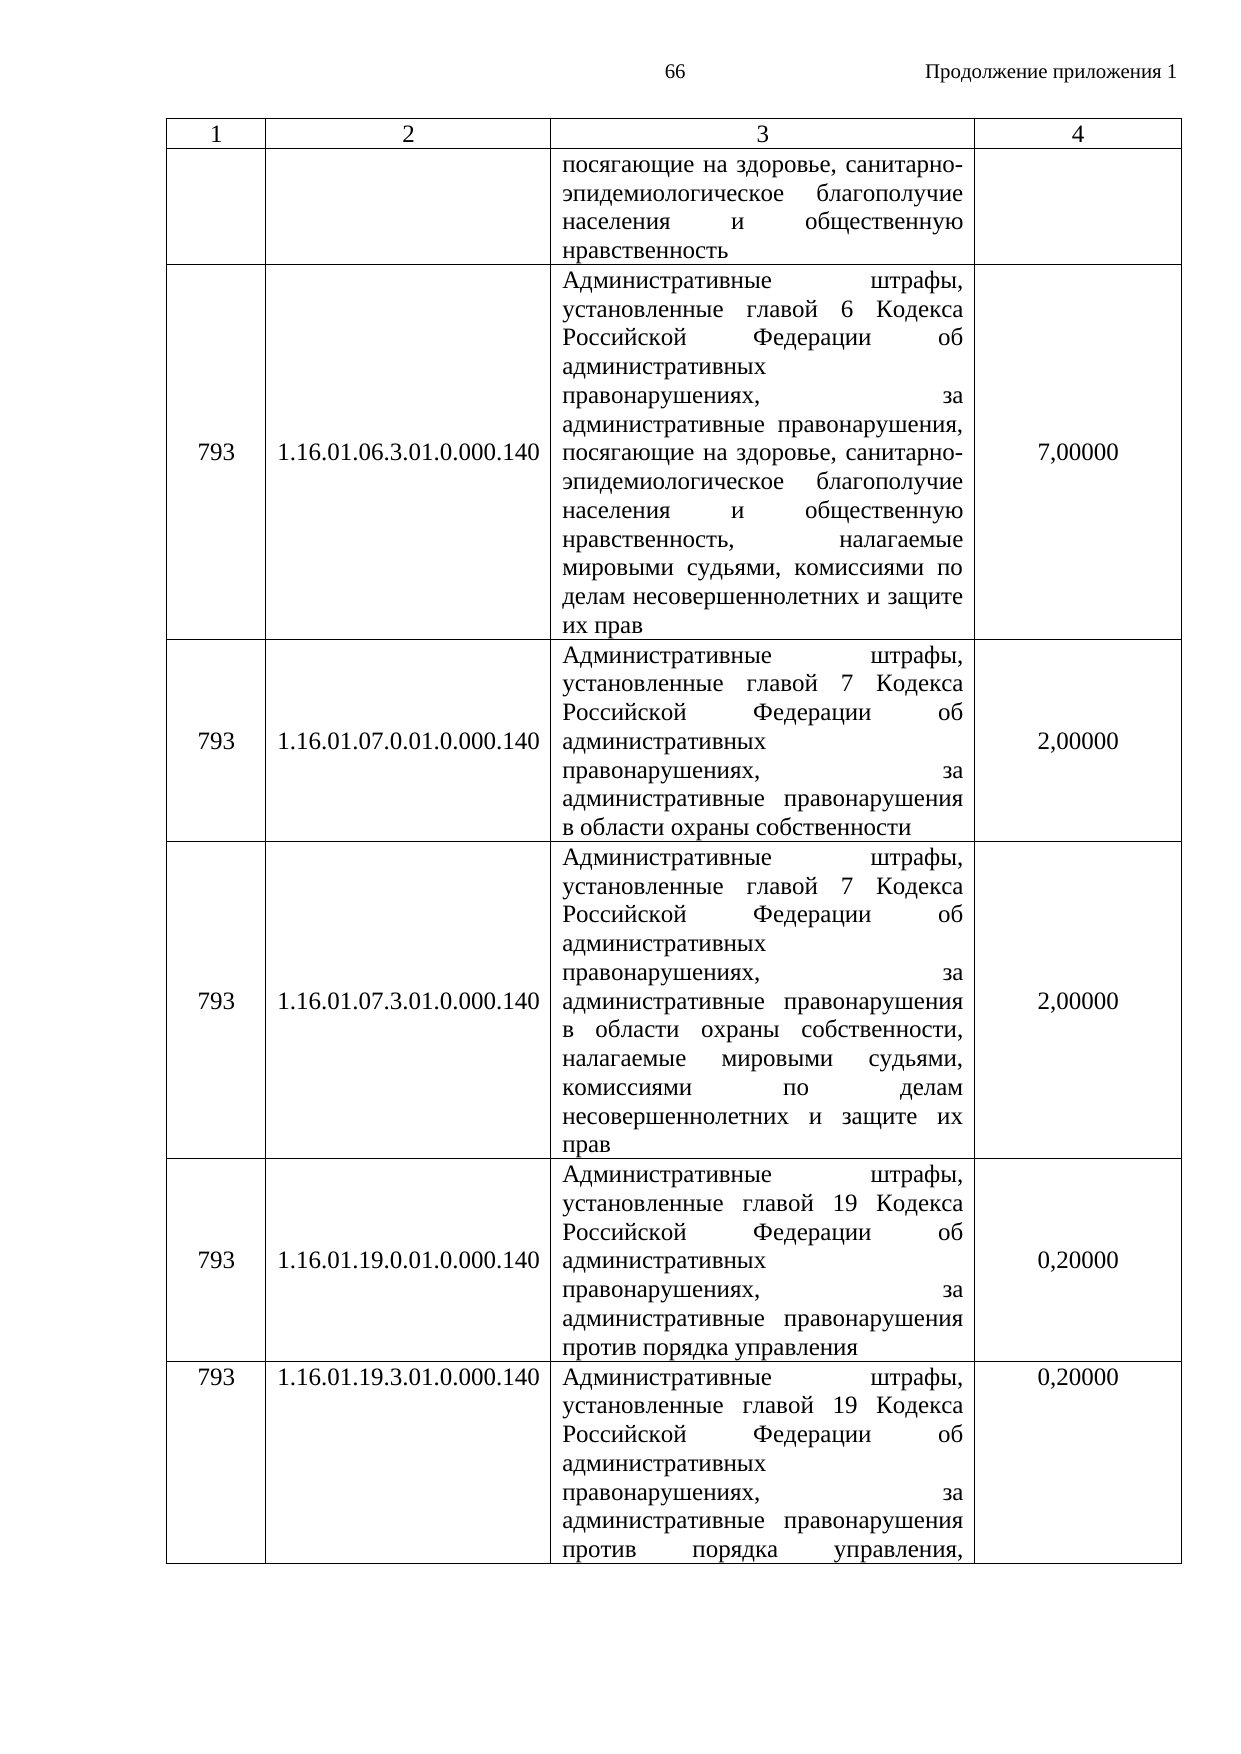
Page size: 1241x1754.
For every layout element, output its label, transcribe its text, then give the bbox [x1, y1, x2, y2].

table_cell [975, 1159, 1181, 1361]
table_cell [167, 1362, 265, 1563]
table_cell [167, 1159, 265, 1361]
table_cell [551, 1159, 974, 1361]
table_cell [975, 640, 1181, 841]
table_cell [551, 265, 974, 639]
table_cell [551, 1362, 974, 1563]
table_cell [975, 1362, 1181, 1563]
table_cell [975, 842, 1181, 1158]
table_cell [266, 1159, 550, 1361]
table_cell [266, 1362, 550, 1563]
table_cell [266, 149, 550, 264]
table_header 2 [266, 119, 550, 148]
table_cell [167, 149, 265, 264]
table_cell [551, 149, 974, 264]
table_header 4 [975, 119, 1181, 148]
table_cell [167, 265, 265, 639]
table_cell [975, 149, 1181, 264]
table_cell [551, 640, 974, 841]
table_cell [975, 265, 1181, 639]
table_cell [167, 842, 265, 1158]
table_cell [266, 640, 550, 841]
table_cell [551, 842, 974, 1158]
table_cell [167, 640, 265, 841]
table_header 3 [551, 119, 974, 148]
table_header 1 [167, 119, 265, 148]
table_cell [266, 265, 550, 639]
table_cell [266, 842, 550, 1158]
